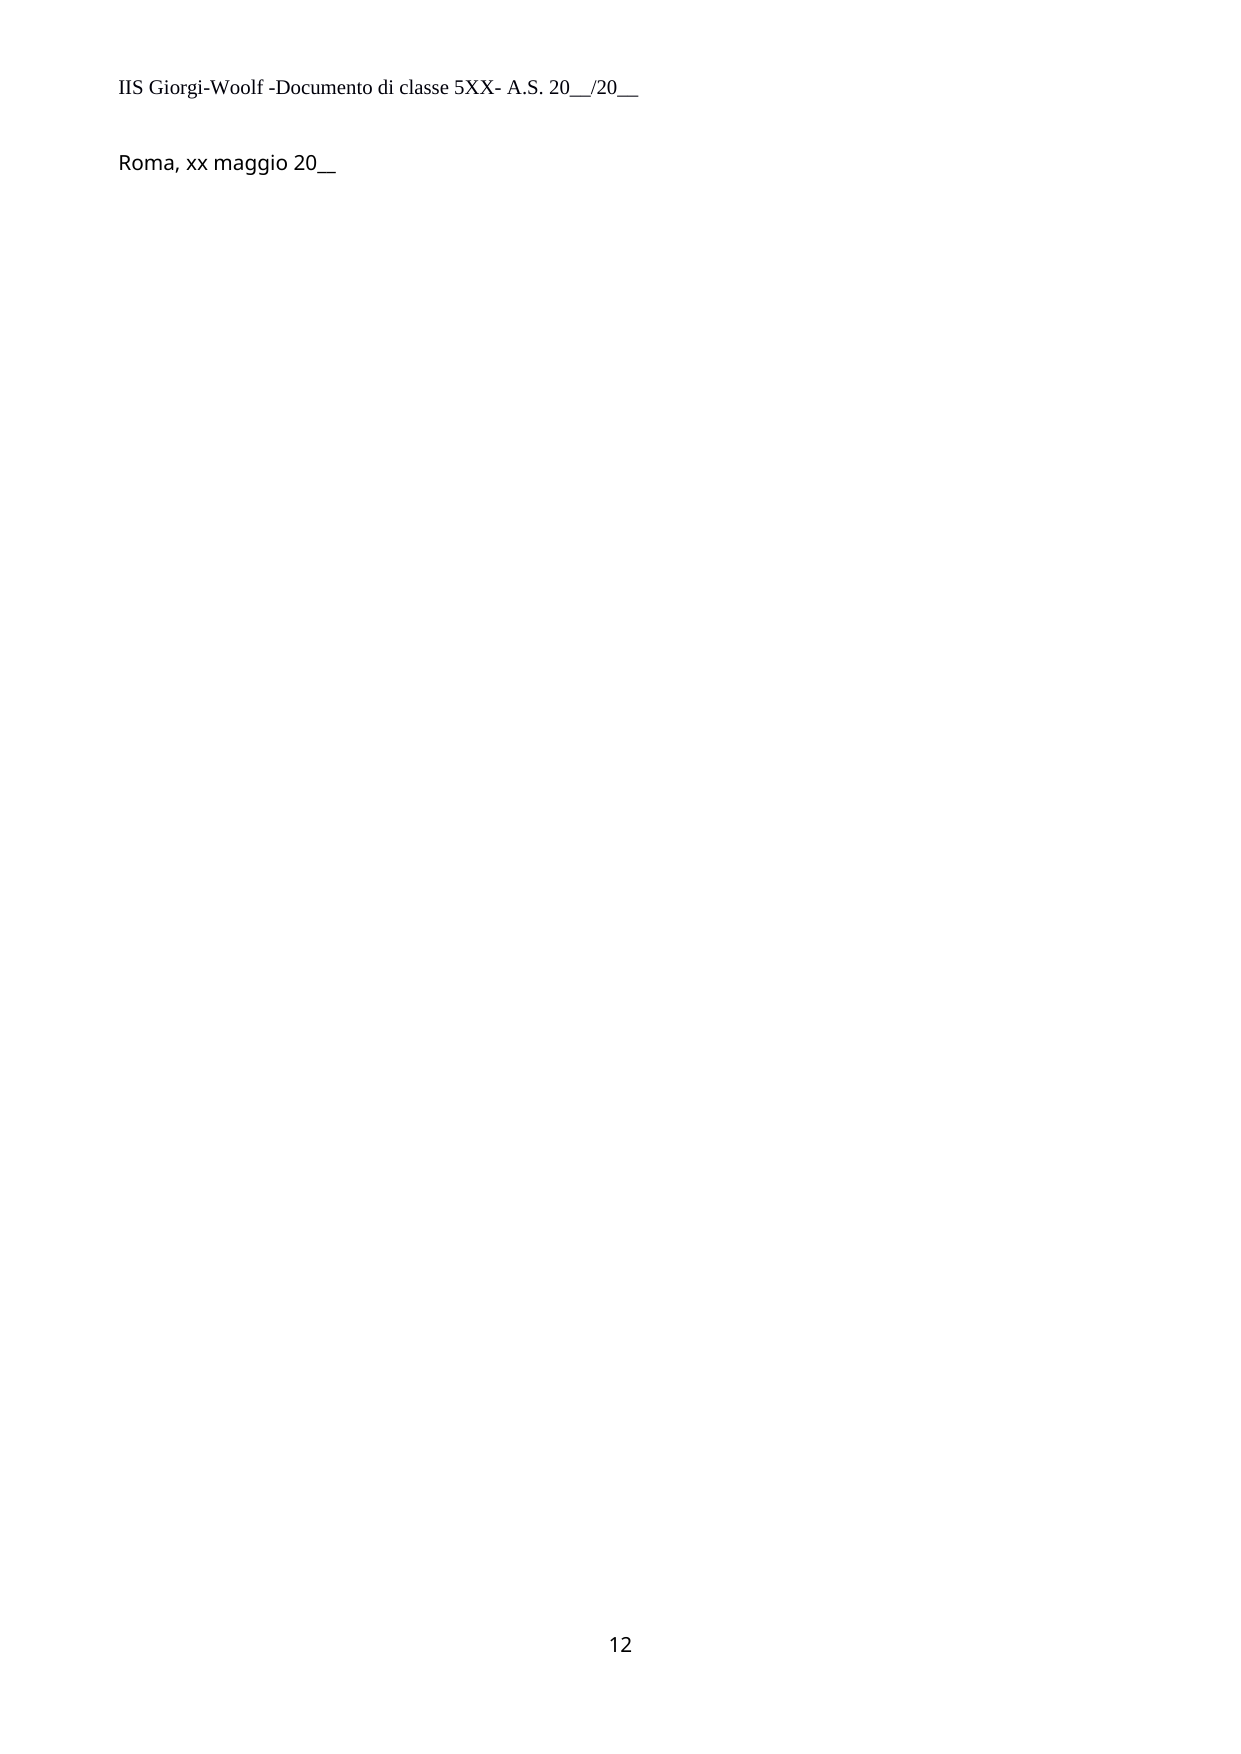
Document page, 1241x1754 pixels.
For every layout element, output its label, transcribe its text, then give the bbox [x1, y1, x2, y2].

text Roma, xx maggio 20__ [118, 148, 1122, 176]
